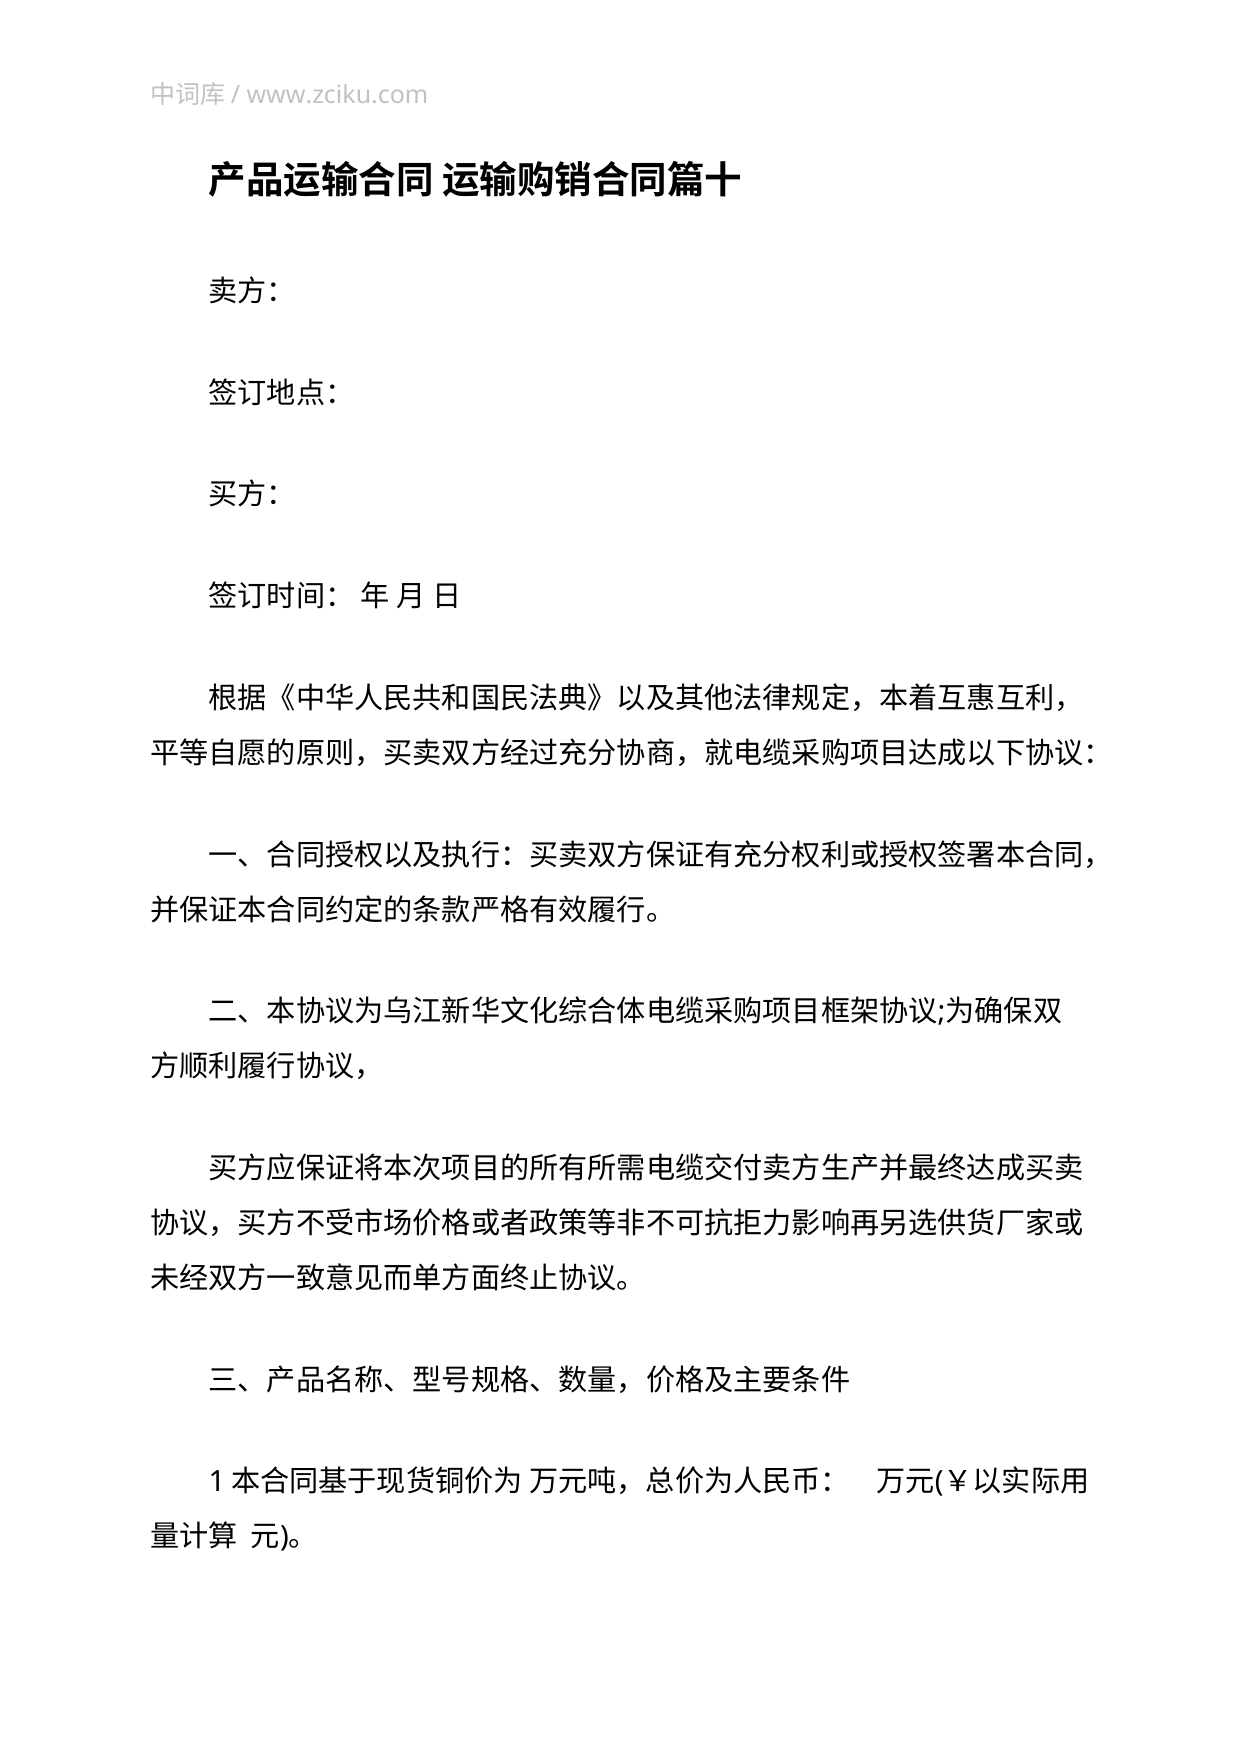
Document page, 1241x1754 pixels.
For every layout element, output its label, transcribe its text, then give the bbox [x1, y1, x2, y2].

text 根据《中华人民共和国民法典》以及其他法律规定，本着互惠互利，平等自愿的原则，买卖双方经过充分协商，就电缆采购项目达成以下协议： [150, 674, 1090, 772]
text 签订时间： 年 月 日 [150, 573, 1090, 615]
text 一、合同授权以及执行：买卖双方保证有充分权利或授权签署本合同，并保证本合同约定的条款严格有效履行。 [150, 831, 1090, 928]
text 签订地点： [150, 369, 1090, 411]
text 买方： [150, 471, 1090, 513]
text 1本合同基于现货铜价为 万元吨，总价为人民币： 万元(￥以实际用量计算 元)。 [150, 1458, 1090, 1555]
text 三、产品名称、型号规格、数量，价格及主要条件 [150, 1356, 1090, 1398]
text 买方应保证将本次项目的所有所需电缆交付卖方生产并最终达成买卖协议，买方不受市场价格或者政策等非不可抗拒力影响再另选供货厂家或未经双方一致意见而单方面终止协议。 [150, 1144, 1090, 1297]
text 二、本协议为乌江新华文化综合体电缆采购项目框架协议;为确保双方顺利履行协议， [150, 988, 1090, 1085]
text 卖方： [150, 267, 1090, 310]
text 产品运输合同 运输购销合同篇十 [150, 150, 1090, 204]
